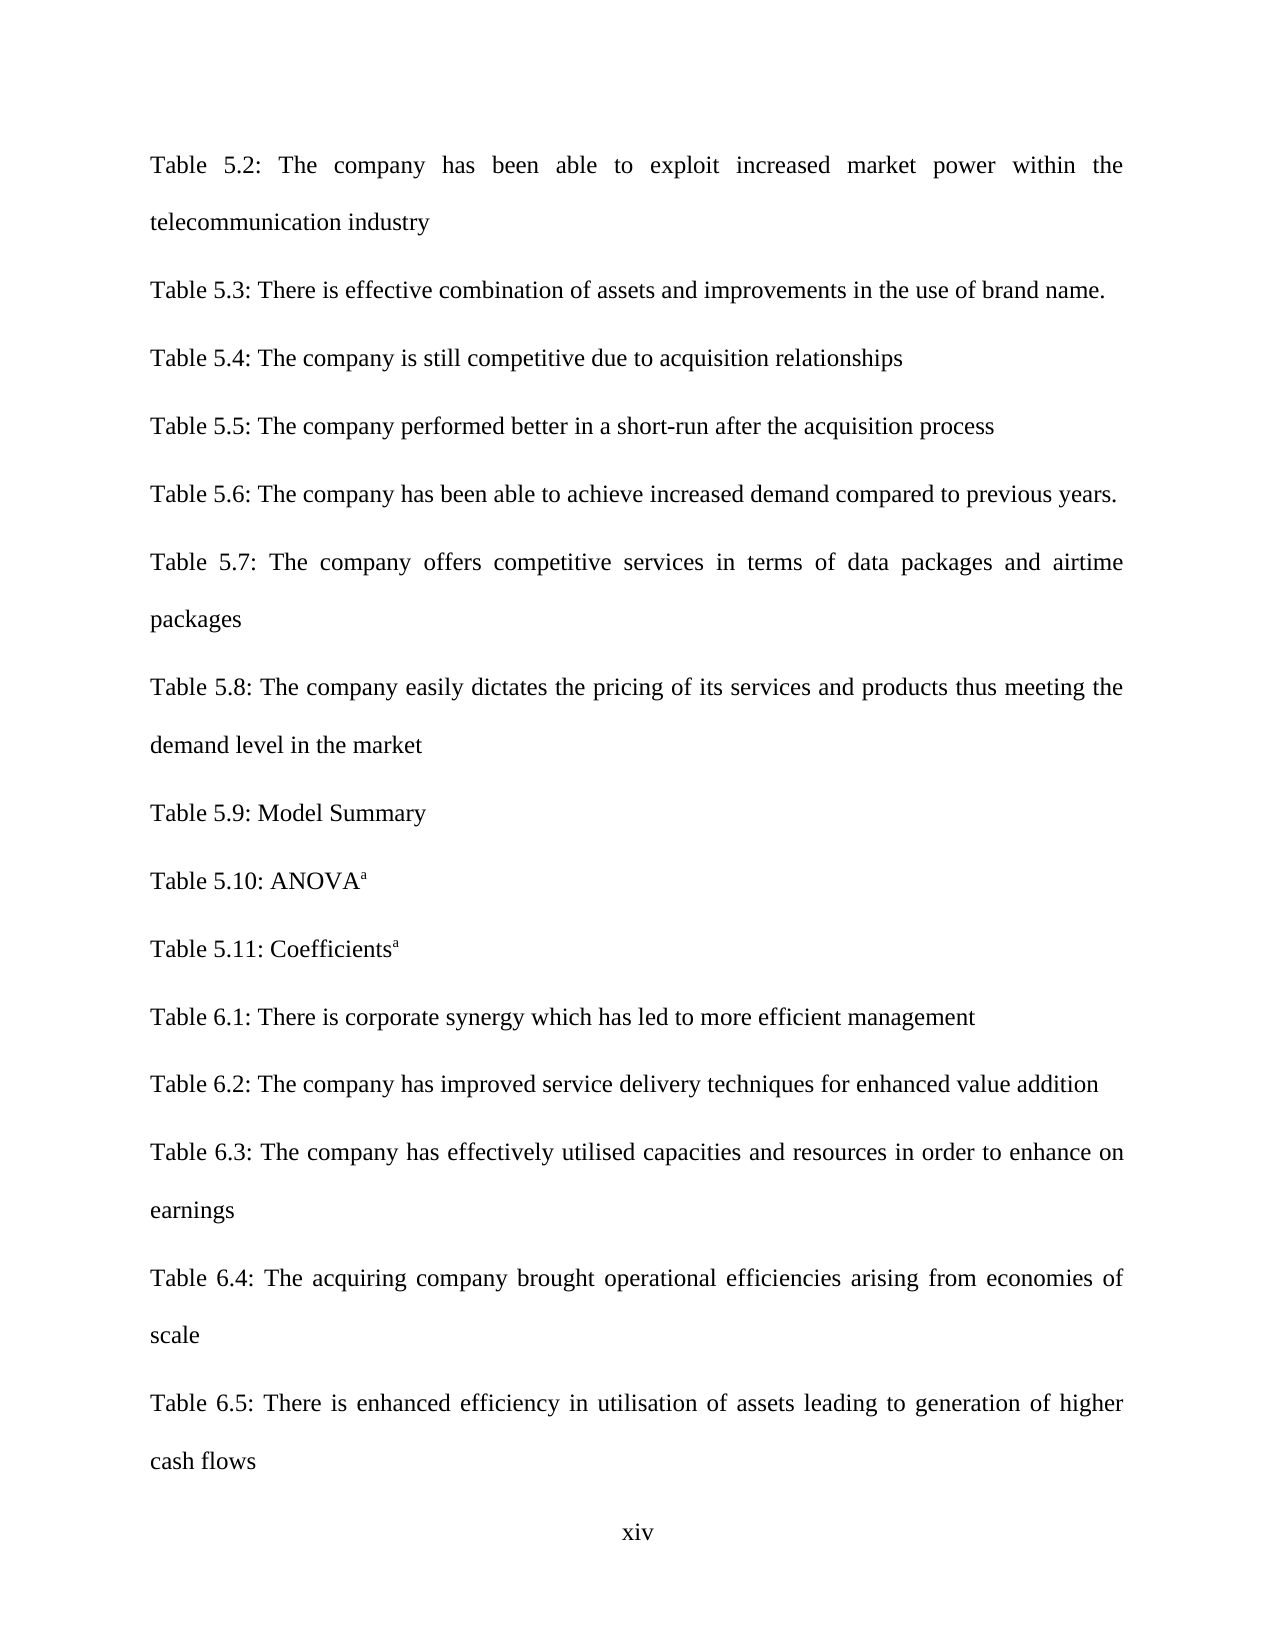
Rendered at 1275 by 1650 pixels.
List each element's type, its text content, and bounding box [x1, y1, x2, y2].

text Table 6.3: The company has effectively utilised capacities and resources in order to enhance on earnings 59 [150, 1137, 1125, 1224]
text Table 5.5: The company performed better in a short-run after the acquisition process 51 [150, 411, 1125, 440]
text Table 6.1: There is corporate synergy which has led to more efficient management 57 [150, 1002, 1125, 1030]
text Table 6.4: The acquiring company brought operational efficiencies arising from economies of scale 60 [150, 1263, 1125, 1349]
text Table 5.6: The company has been able to achieve increased demand compared to previous years. 52 [150, 479, 1125, 508]
text Table 5.7: The company offers competitive services in terms of data packages and airtime packages 53 [150, 547, 1125, 633]
text Table 5.10: ANOVAa 55 [150, 866, 1125, 894]
text Table 6.5: There is enhanced efficiency in utilisation of assets leading to generation of higher cash flows 61 [150, 1388, 1125, 1474]
text Table 5.11: Coefficientsa 56 [150, 934, 1125, 962]
text Table 5.3: There is effective combination of assets and improvements in the use of brand name. 49 [150, 275, 1125, 304]
text Table 5.8: The company easily dictates the pricing of its services and products thus meeting the demand level in the market 54 [150, 672, 1125, 759]
text Table 5.9: Model Summary 55 [150, 798, 1125, 827]
text Table 5.2: The company has been able to exploit increased market power within the telecommunication industry 48 [150, 150, 1125, 236]
text Table 6.2: The company has improved service delivery techniques for enhanced value addition 58 [150, 1069, 1125, 1098]
text Table 5.4: The company is still competitive due to acquisition relationships 50 [150, 343, 1125, 372]
